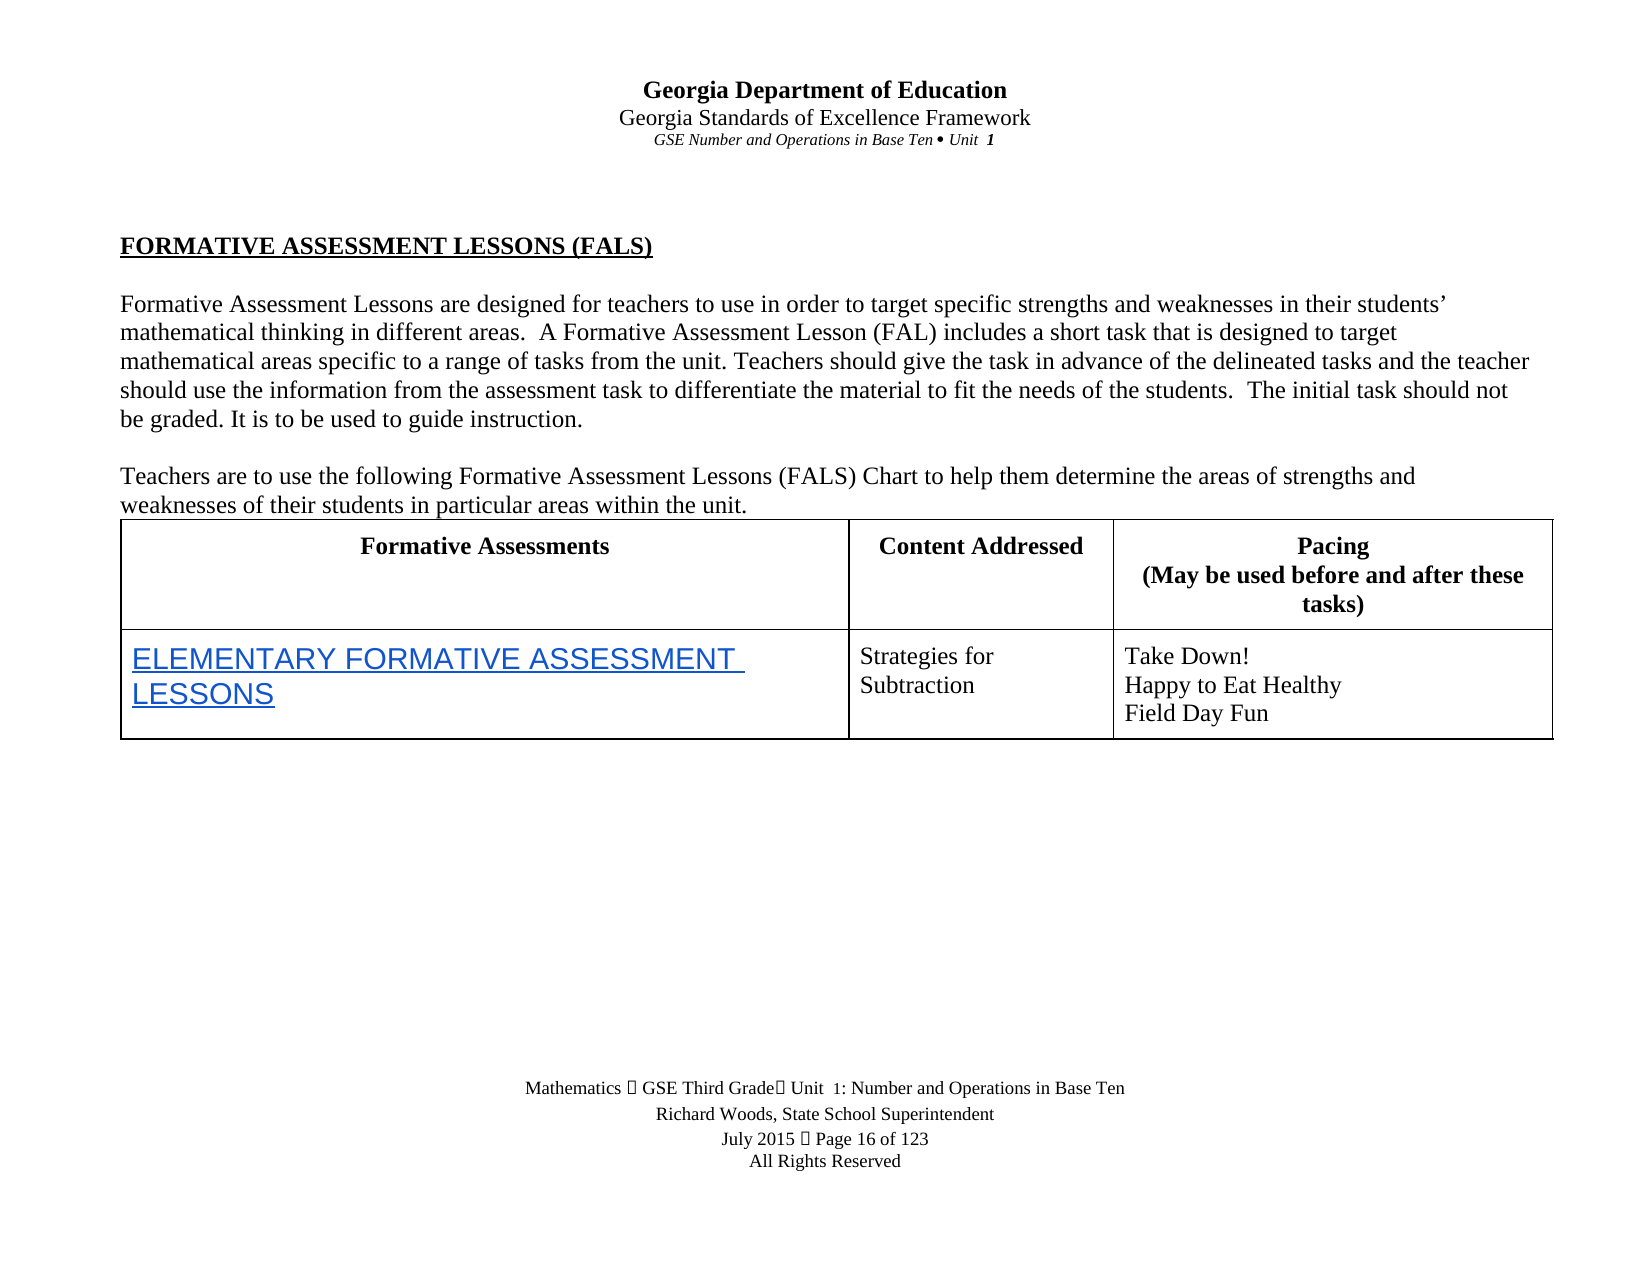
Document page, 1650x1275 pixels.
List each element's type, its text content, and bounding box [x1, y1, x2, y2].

text Teachers are to use the following Formative Assessment Lessons (FALS) Chart to help them determine the areas of strengths and weaknesses of their students in particular areas within the unit. [120, 461, 1530, 519]
table_cell ELEMENTARY FORMATIVE ASSESSMENT LESSONS [122, 630, 848, 738]
table_header Formative Assessments [122, 520, 848, 628]
text Formative Assessment Lessons are designed for teachers to use in order to target specific strengths and weaknesses in their students’ mathematical thinking in different areas. A Formative Assessment Lesson (FAL) includes a short task that is designed to target mathematical areas specific to a range of tasks from the unit. Teachers should give the task in advance of the delineated tasks and the teacher should use the information from the assessment task to differentiate the material to fit the needs of the students. The initial task should not be graded. It is to be used to guide instruction. [120, 289, 1530, 432]
table_cell Strategies for Subtraction [850, 630, 1113, 738]
text FORMATIVE ASSESSMENT LESSONS (FALS) [120, 231, 1530, 260]
table_cell Take Down! Happy to Eat Healthy Field Day Fun [1114, 630, 1552, 738]
table_header Content Addressed [850, 520, 1113, 628]
table_header Pacing (May be used before and after these tasks) [1114, 520, 1552, 628]
